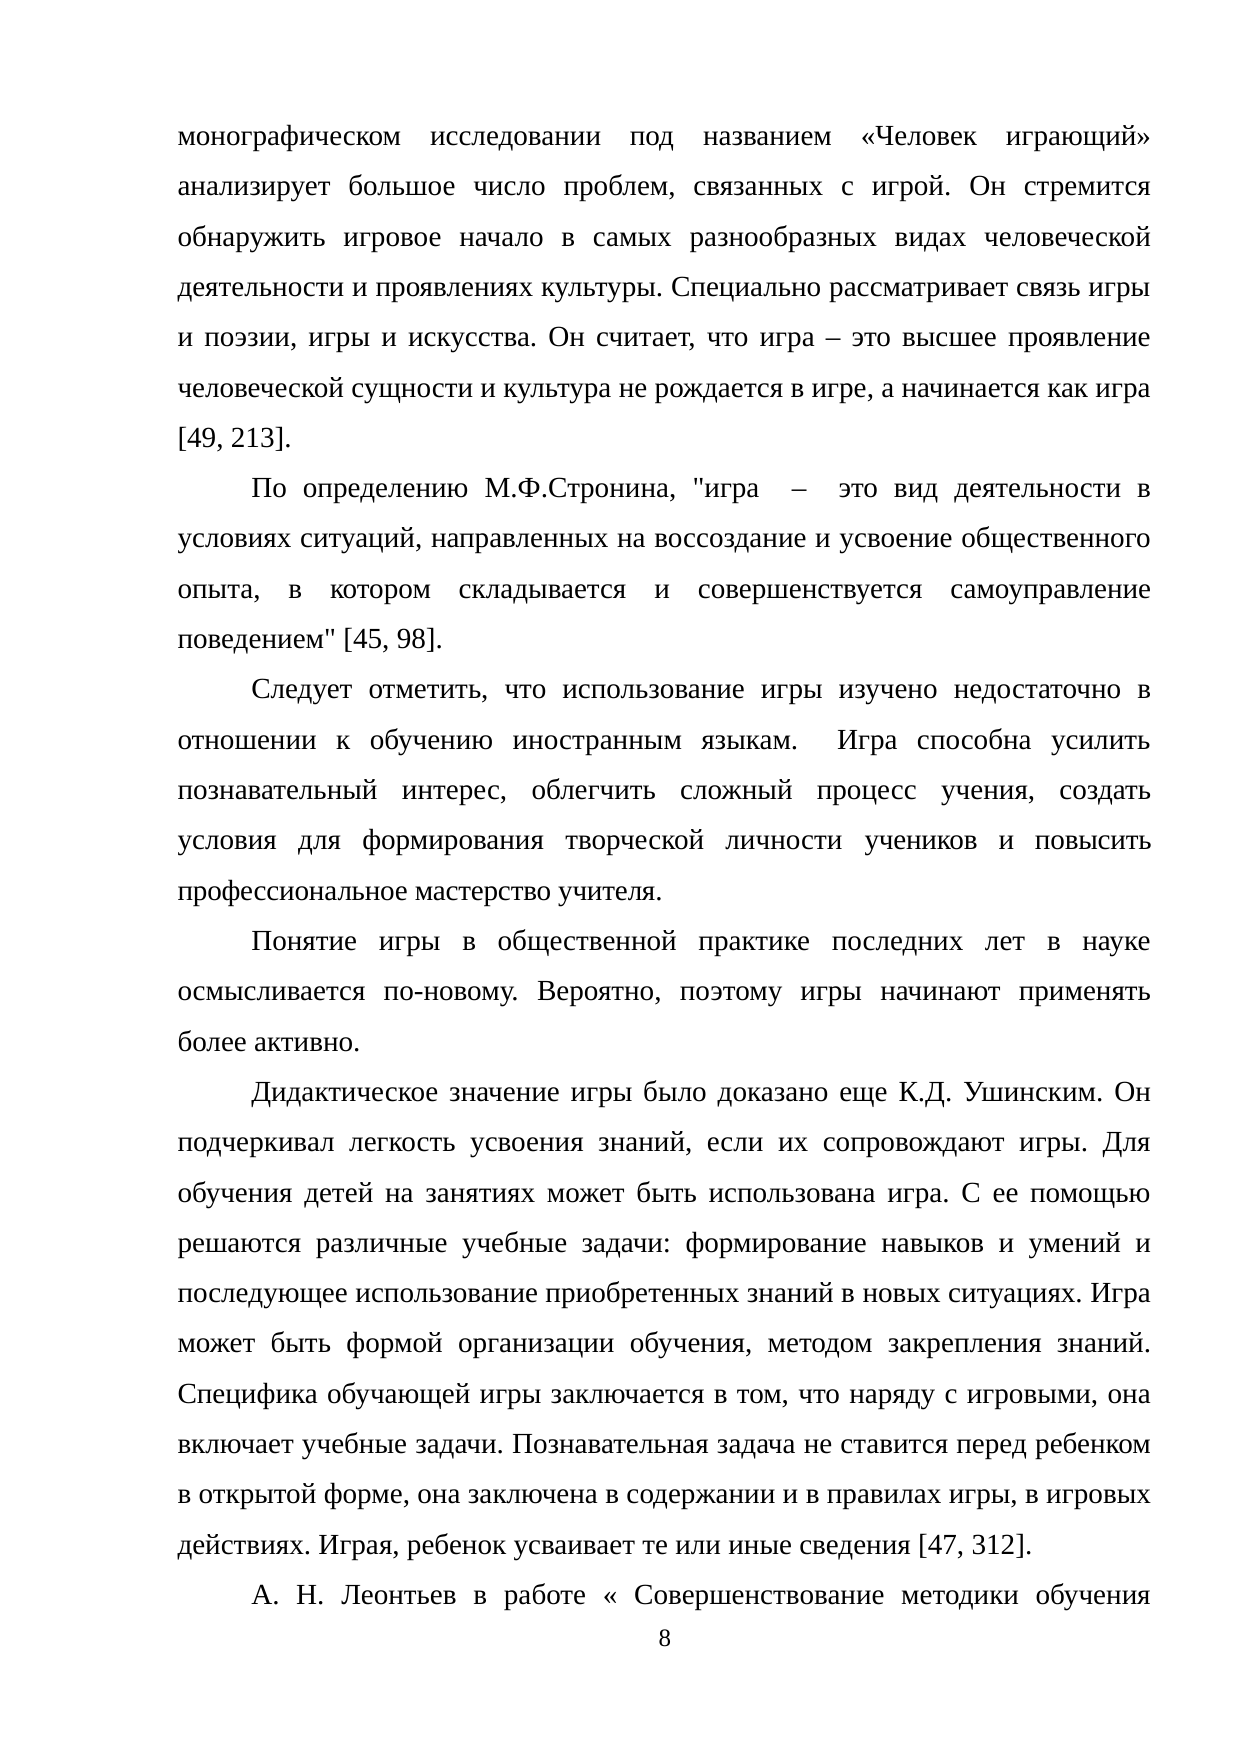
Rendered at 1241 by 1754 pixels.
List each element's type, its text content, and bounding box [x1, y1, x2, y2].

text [177, 1577, 1152, 1611]
text По определению М.Ф.Стронина, "игра – это вид деятельности в условиях ситуаций, направленных на воссоздание и усвоение общественного опыта, в котором складывается и совершенствуется самоуправление поведением" [45, 98]. [177, 470, 1152, 655]
text Дидактическое значение игры было доказано еще К.Д. Ушинским. Он подчеркивал легкость усвоения знаний, если их сопровождают игры. Для обучения детей на занятиях может быть использована игра. С ее помощью решаются различные учебные задачи: формирование навыков и умений и последующее использование приобретенных знаний в новых ситуациях. Игра может быть формой организации обучения, методом закрепления знаний. Специфика обучающей игры заключается в том, что наряду с игровыми, она включает учебные задачи. Познавательная задача не ставится перед ребенком в открытой форме, она заключена в содержании и в правилах игры, в игровых действиях. Играя, ребенок усваивает те или иные сведения [47, 312]. [177, 1074, 1152, 1560]
text Следует отметить, что использование игры изучено недостаточно в отношении к обучению иностранным языкам. Игра способна усилить познавательный интерес, облегчить сложный процесс учения, создать условия для формирования творческой личности учеников и повысить профессиональное мастерство учителя. [177, 672, 1152, 906]
text Понятие игры в общественной практике последних лет в науке осмысливается по-новому. Вероятно, поэтому игры начинают применять более активно. [177, 923, 1152, 1057]
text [177, 118, 1152, 453]
